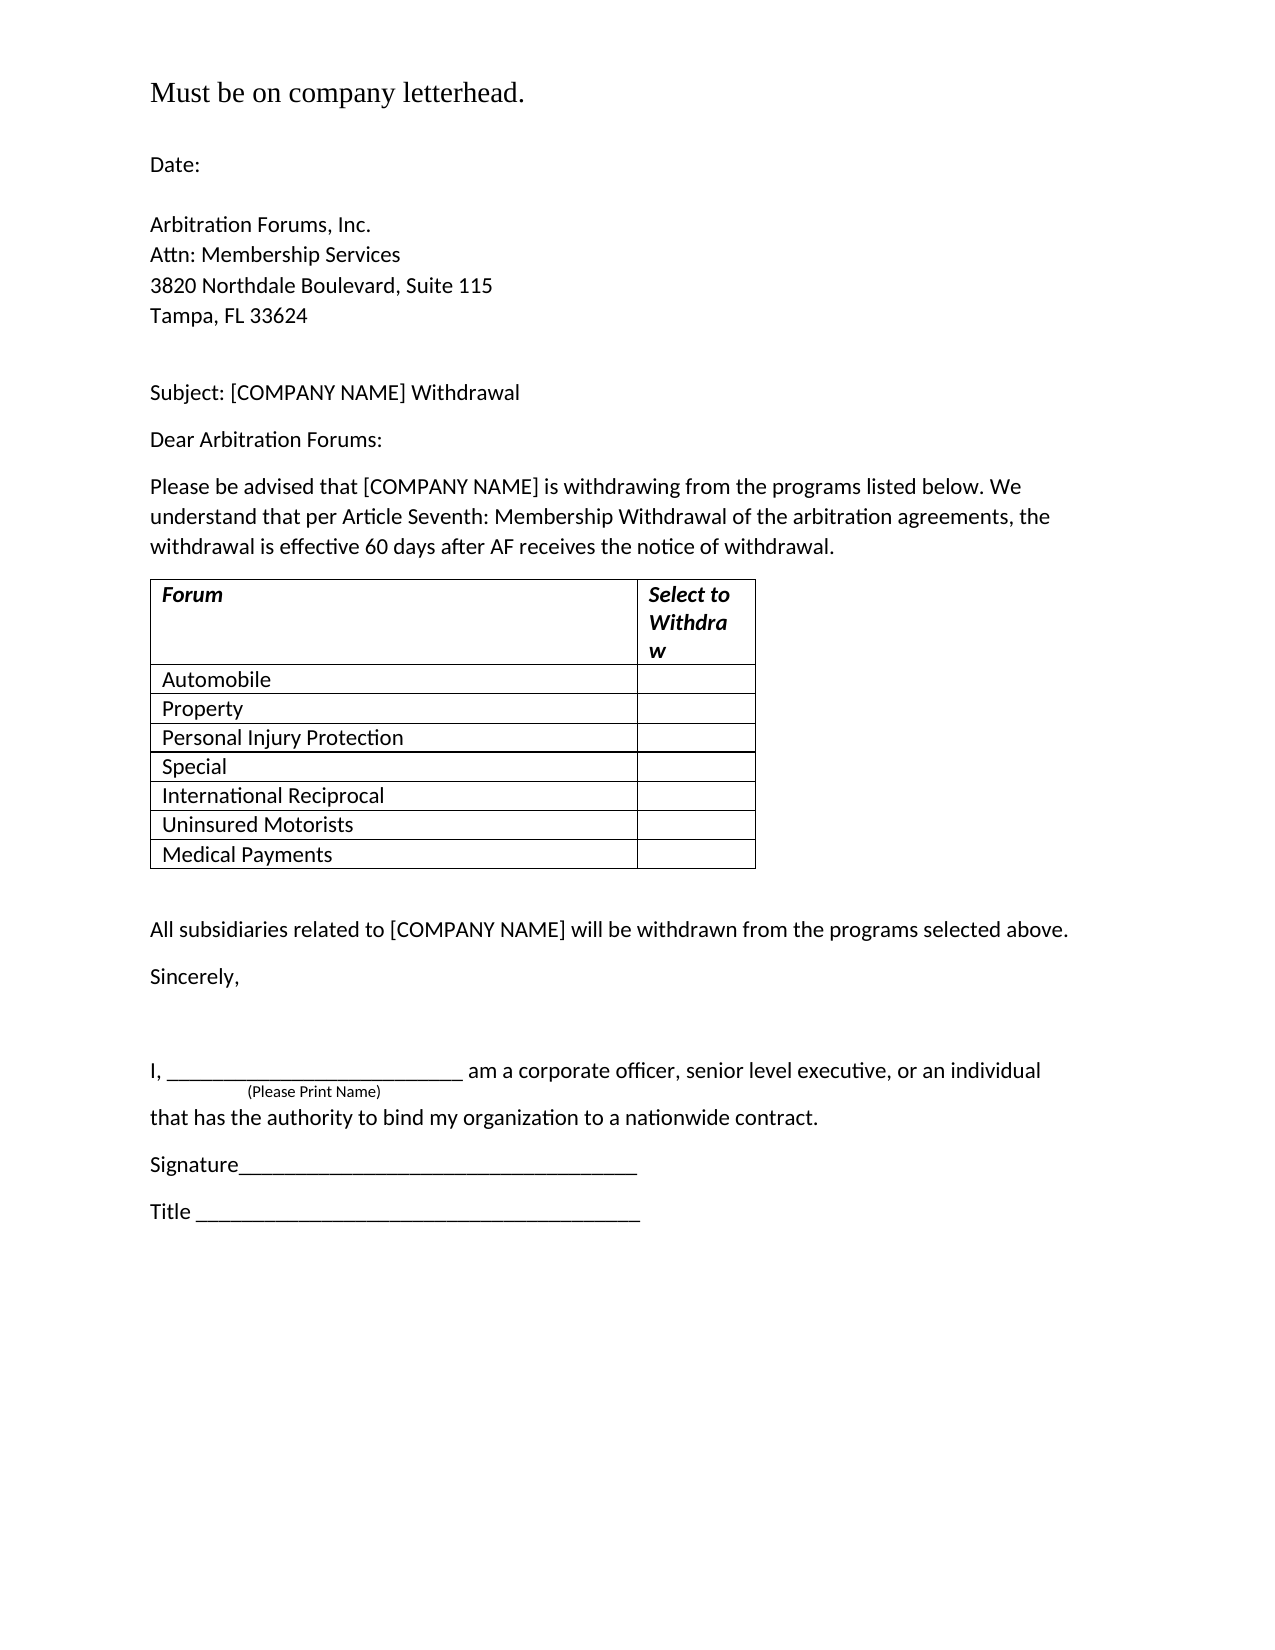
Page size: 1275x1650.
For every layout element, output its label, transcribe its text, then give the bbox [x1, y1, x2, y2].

text Signature___________________________________ [150, 1150, 1125, 1178]
text that has the authority to bind my organization to a nationwide contract. [150, 1103, 1125, 1131]
text All subsidiaries related to [COMPANY NAME] will be withdrawn from the programs selected above. [150, 916, 1125, 944]
table_cell [638, 753, 755, 781]
text Tampa, FL 33624 [150, 301, 1125, 329]
text Dear Arbitration Forums: [150, 425, 1125, 453]
text Please be advised that [COMPANY NAME] is withdrawing from the programs listed below. We understand that per Article Seventh: Membership Withdrawal of the arbitration agreements, the withdrawal is effective 60 days after AF receives the notice of withdrawal. [150, 472, 1125, 560]
text Attn: Membership Services [150, 241, 1125, 269]
table_cell [638, 724, 755, 751]
text I, __________________________ am a corporate officer, senior level executive, or an individual [150, 1056, 1125, 1084]
text 3820 Northdale Boulevard, Suite 115 [150, 271, 1125, 299]
text Sincerely, [150, 962, 1125, 991]
table_cell [638, 694, 755, 722]
text Date: [150, 150, 1125, 178]
text Subject: [COMPANY NAME] Withdrawal [150, 378, 1125, 406]
text Arbitration Forums, Inc. [150, 210, 1125, 238]
table_cell [638, 840, 755, 868]
table_header Select to Withdraw [638, 580, 755, 664]
table_cell Personal Injury Protection [151, 724, 637, 751]
text Title _______________________________________ [150, 1197, 1125, 1225]
table_cell Automobile [151, 665, 637, 693]
table_cell [638, 665, 755, 693]
table_cell Property [151, 694, 637, 722]
table_cell Special [151, 753, 637, 781]
table_cell Medical Payments [151, 840, 637, 868]
table_cell [638, 782, 755, 809]
table_cell [638, 811, 755, 839]
table_cell Uninsured Motorists [151, 811, 637, 839]
table_cell International Reciprocal [151, 782, 637, 809]
table_header Forum [151, 580, 637, 664]
